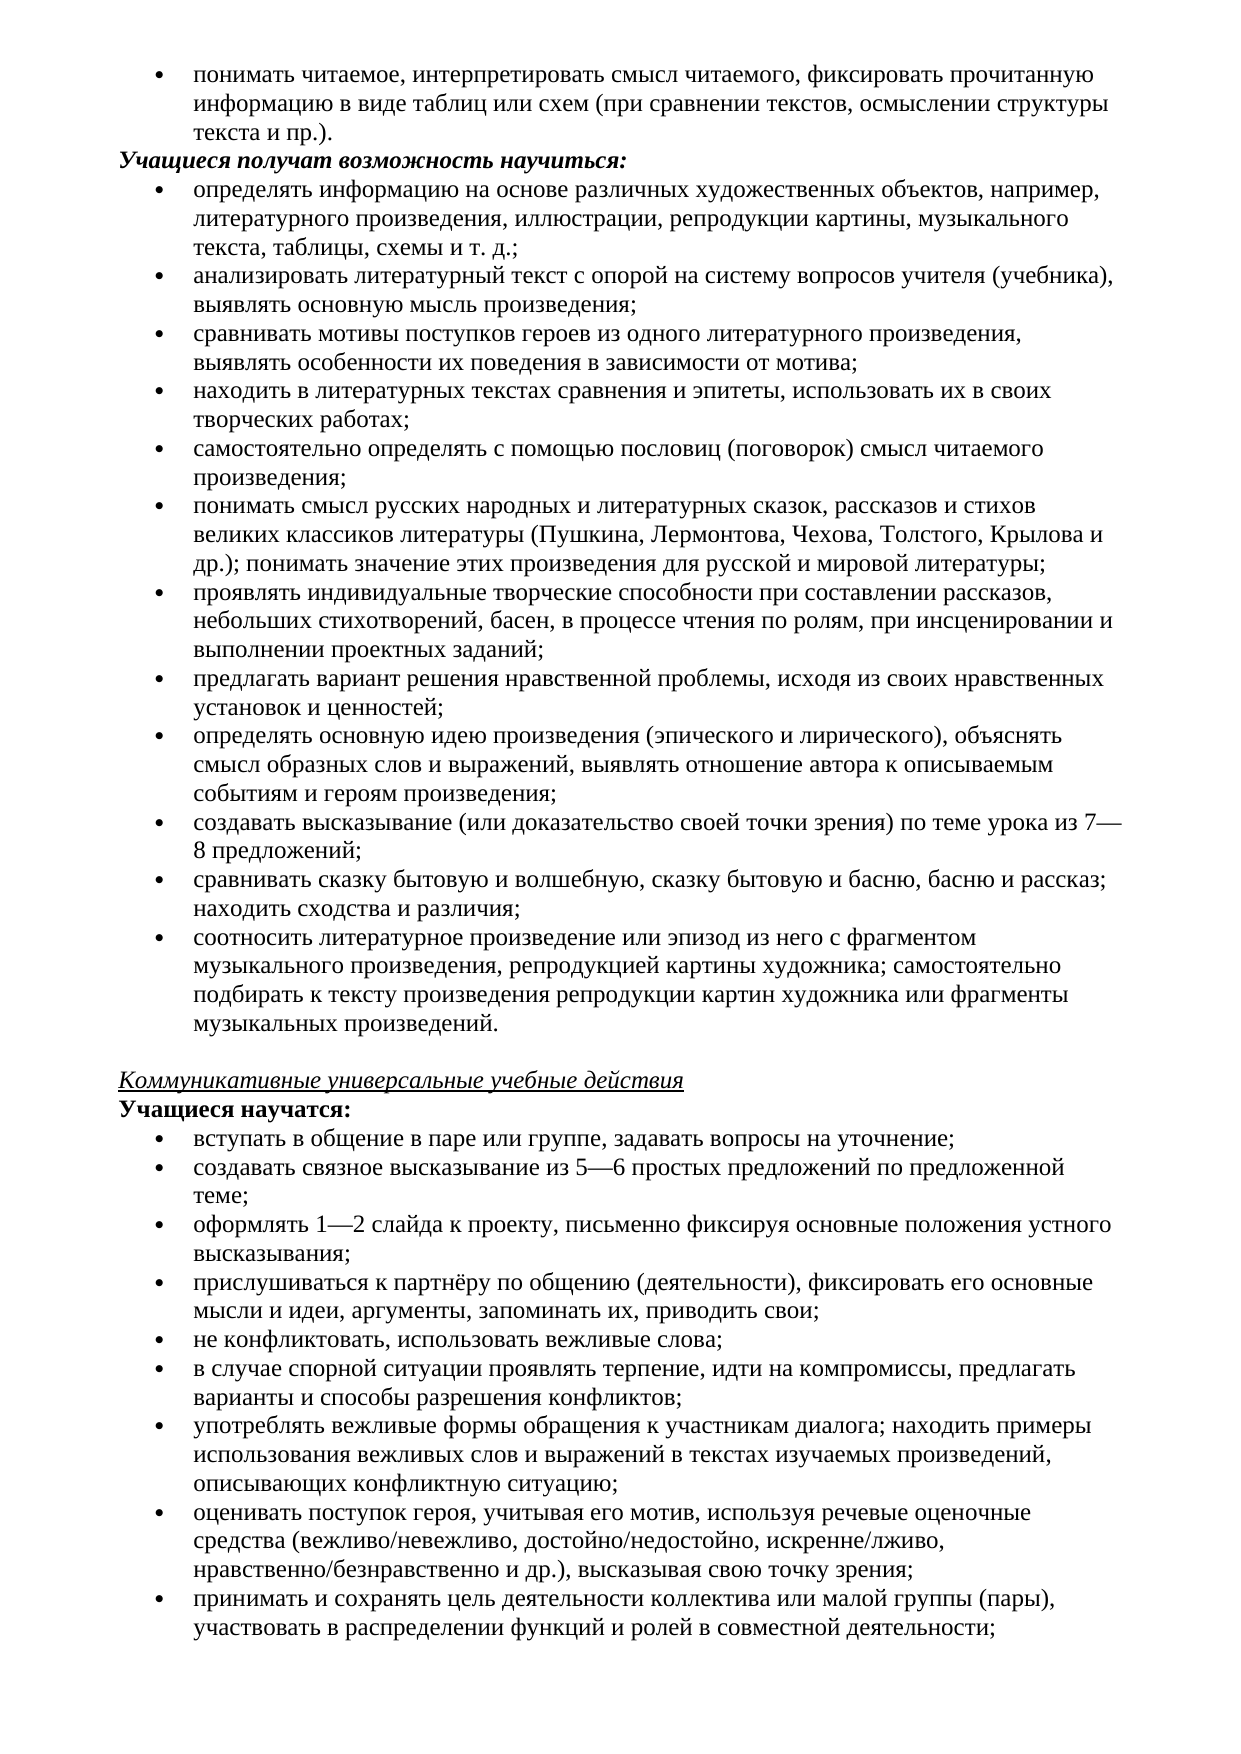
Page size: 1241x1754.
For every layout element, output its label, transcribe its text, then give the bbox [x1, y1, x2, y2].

text Учащиеся получат возможность научиться: [118, 145, 1122, 174]
list создавать высказывание (или доказательство своей точки зрения) по теме урока из 7—8 предложений; [156, 807, 1122, 864]
list определять информацию на основе различных художественных объектов, например, литературного произведения, иллюстрации, репродукции картины, музыкального текста, таблицы, схемы и т. д.; [156, 174, 1122, 260]
list сравнивать сказку бытовую и волшебную, сказку бытовую и басню, басню и рассказ; находить сходства и различия; [156, 864, 1122, 922]
text Учащиеся научатся: [118, 1094, 1122, 1123]
list в случае спорной ситуации проявлять терпение, идти на компромиссы, предлагать варианты и способы разрешения конфликтов; [156, 1353, 1122, 1410]
list предлагать вариант решения нравственной проблемы, исходя из своих нравственных установок и ценностей; [156, 663, 1122, 720]
list оформлять 1—2 слайда к проекту, письменно фиксируя основные положения устного высказывания; [156, 1209, 1122, 1267]
list находить в литературных текстах сравнения и эпитеты, использовать их в своих творческих работах; [156, 375, 1122, 433]
list создавать связное высказывание из 5—6 простых предложений по предложенной теме; [156, 1152, 1122, 1209]
list прислушиваться к партнёру по общению (деятельности), фиксировать его основные мысли и идеи, аргументы, запоминать их, приводить свои; [156, 1267, 1122, 1324]
text Коммуникативные универсальные учебные действия [118, 1065, 1122, 1094]
list проявлять индивидуальные творческие способности при составлении рассказов, небольших стихотворений, басен, в процессе чтения по ролям, при инсценировании и выполнении проектных заданий; [156, 577, 1122, 663]
list принимать и сохранять цель деятельности коллектива или малой группы (пары), участвовать в распределении функций и ролей в совместной деятельности; [156, 1583, 1122, 1640]
list оценивать поступок героя, учитывая его мотив, используя речевые оценочные средства (вежливо/невежливо, достойно/недостойно, искренне/лживо, нравственно/безнравственно и др.), высказывая свою точку зрения; [156, 1497, 1122, 1583]
list понимать смысл русских народных и литературных сказок, рассказов и стихов великих классиков литературы (Пушкина, Лермонтова, Чехова, Толстого, Крылова и др.); понимать значение этих произведения для русской и мировой литературы; [156, 490, 1122, 577]
list самостоятельно определять с помощью пословиц (поговорок) смысл читаемого произведения; [156, 433, 1122, 490]
list анализировать литературный текст с опорой на систему вопросов учителя (учебника), выявлять основную мысль произведения; [156, 260, 1122, 318]
list вступать в общение в паре или группе, задавать вопросы на уточнение; [156, 1123, 1122, 1152]
list определять основную идею произведения (эпического и лирического), объяснять смысл образных слов и выражений, выявлять отношение автора к описываемым событиям и героям произведения; [156, 720, 1122, 807]
list не конфликтовать, использовать вежливые слова; [156, 1324, 1122, 1353]
list соотносить литературное произведение или эпизод из него с фрагментом музыкального произведения, репродукцией картины художника; самостоятельно подбирать к тексту произведения репродукции картин художника или фрагменты музыкальных произведений. [156, 922, 1122, 1037]
list употреблять вежливые формы обращения к участникам диалога; находить примеры использования вежливых слов и выражений в текстах изучаемых произведений, описывающих конфликтную ситуацию; [156, 1410, 1122, 1497]
list понимать читаемое, интерпретировать смысл читаемого, фиксировать прочитанную информацию в виде таблиц или схем (при сравнении текстов, осмыслении структуры текста и пр.). [156, 59, 1122, 145]
list сравнивать мотивы поступков героев из одного литературного произведения, выявлять особенности их поведения в зависимости от мотива; [156, 318, 1122, 375]
